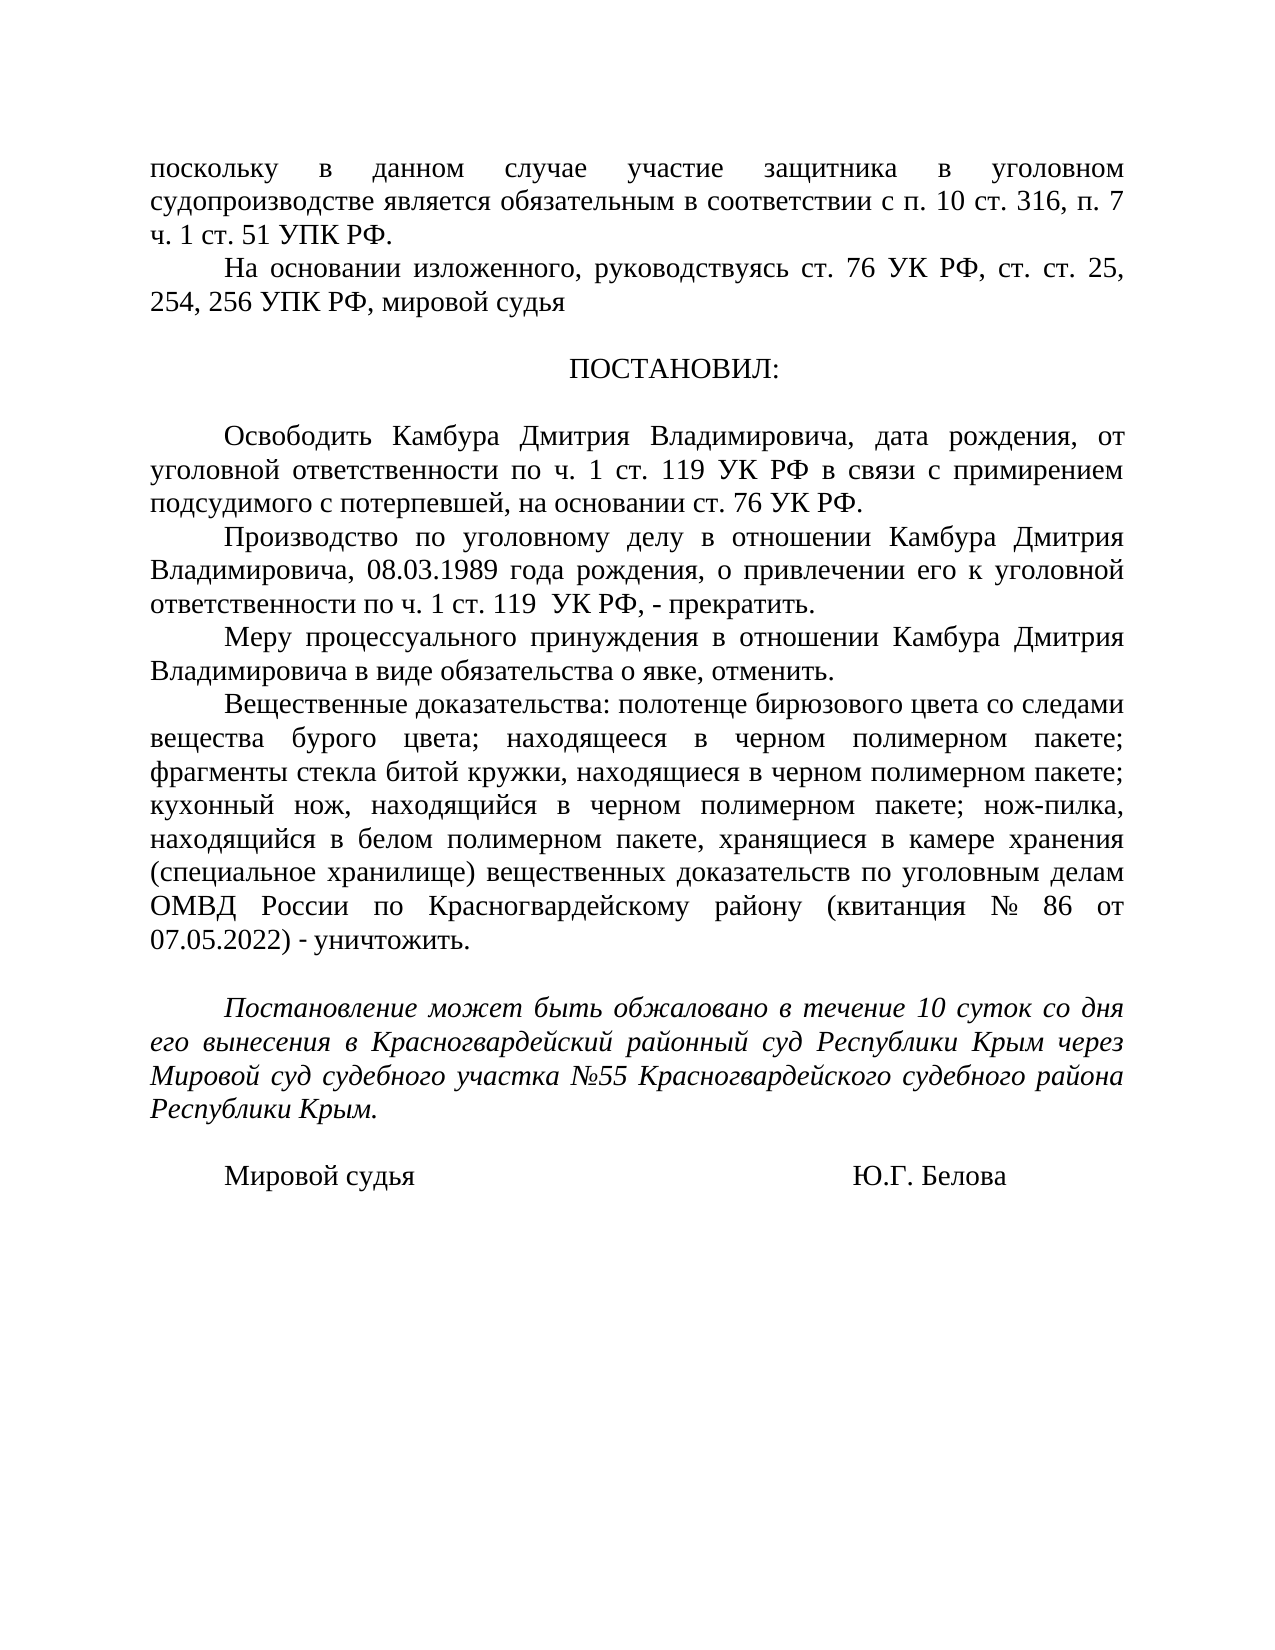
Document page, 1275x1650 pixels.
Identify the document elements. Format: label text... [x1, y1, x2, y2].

text ПОСТАНОВИЛ: [150, 351, 1125, 385]
text Освободить Камбура Дмитрия Владимировича, дата рождения, от уголовной ответственности по ч. 1 ст. 119 УК РФ в связи с примирением подсудимого с потерпевшей, на основании ст. 76 УК РФ. [150, 418, 1125, 519]
text На основании изложенного, руководствуясь ст. 76 УК РФ, ст. ст. 25, 254, 256 УПК РФ, мировой судья [150, 251, 1125, 318]
text Вещественные доказательства: полотенце бирюзового цвета со следами вещества бурого цвета; находящееся в черном полимерном пакете; фрагменты стекла битой кружки, находящиеся в черном полимерном пакете; кухонный нож, находящийся в черном полимерном пакете; нож-пилка, находящийся в белом полимерном пакете, хранящиеся в камере хранения (специальное хранилище) вещественных доказательств по уголовным делам ОМВД России по Красногвардейскому району (квитанция № 86 от 07.05.2022) - уничтожить. [150, 687, 1125, 957]
text Постановление может быть обжаловано в течение 10 суток со дня его вынесения в Красногвардейский районный суд Республики Крым через Мировой суд судебного участка №55 Красногвардейского судебного района Республики Крым. [150, 991, 1125, 1125]
text Меру процессуального принуждения в отношении Камбура Дмитрия Владимировича в виде обязательства о явке, отменить. [150, 619, 1125, 687]
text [150, 150, 1125, 251]
text Мировой судья Ю.Г. Белова [150, 1158, 1125, 1192]
text Производство по уголовному делу в отношении Камбура Дмитрия Владимировича, 08.03.1989 года рождения, о привлечении его к уголовной ответственности по ч. 1 ст. 119 УК РФ, - прекратить. [150, 519, 1125, 619]
